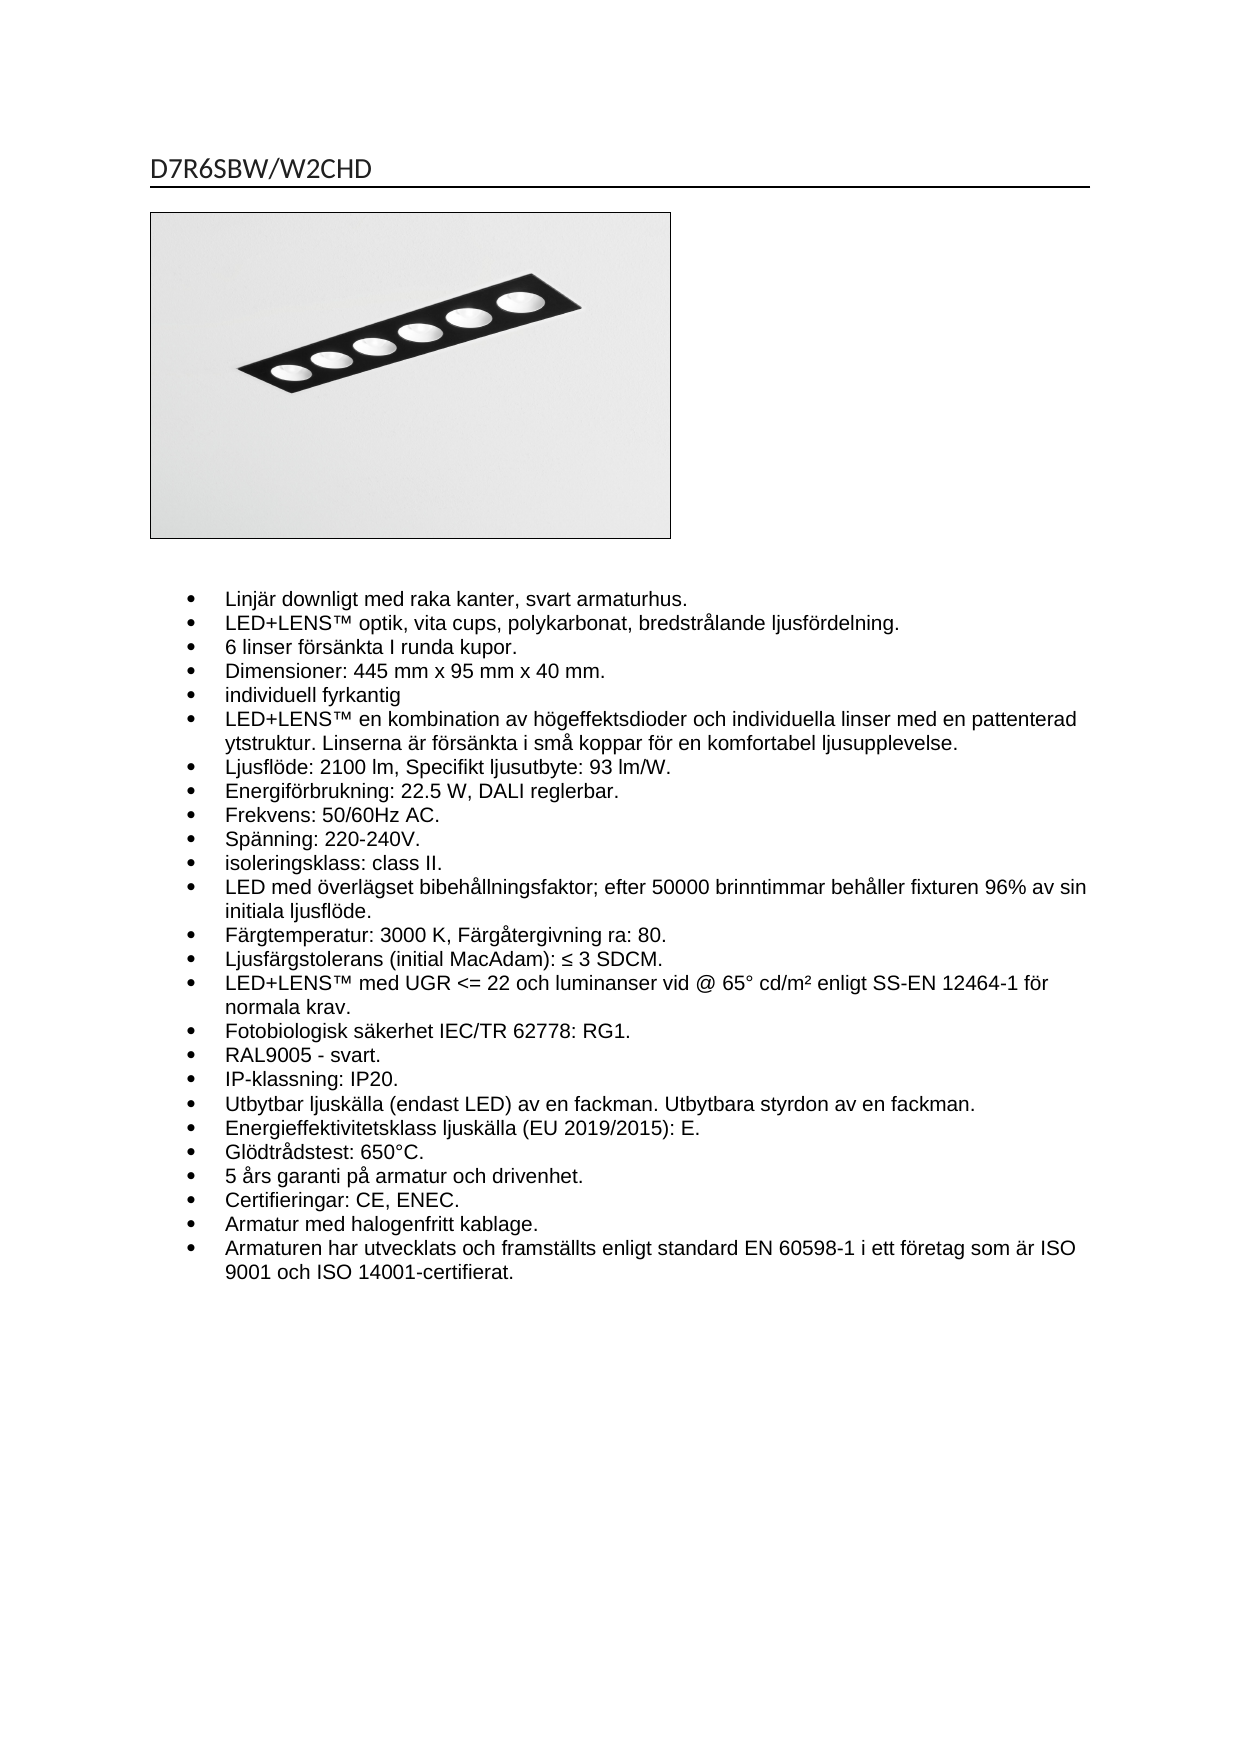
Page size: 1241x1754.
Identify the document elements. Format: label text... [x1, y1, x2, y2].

list Utbytbar ljuskälla (endast LED) av en fackman. Utbytbara styrdon av en fackman. [187, 1091, 1090, 1115]
list isoleringsklass: class II. [187, 851, 1090, 875]
list Armatur med halogenfritt kablage. [187, 1212, 1090, 1236]
list Frekvens: 50/60Hz AC. [187, 803, 1090, 827]
list 6 linser försänkta I runda kupor. [187, 634, 1090, 658]
list Dimensioner: 445 mm x 95 mm x 40 mm. [187, 658, 1090, 683]
list individuell fyrkantig [187, 683, 1090, 707]
list Ljusfärgstolerans (initial MacAdam): ≤ 3 SDCM. [187, 947, 1090, 971]
list RAL9005 - svart. [187, 1043, 1090, 1067]
list LED+LENS™ optik, vita cups, polykarbonat, bredstrålande ljusfördelning. [187, 610, 1090, 634]
list Armaturen har utvecklats och framställts enligt standard EN 60598-1 i ett företag som är ISO 9001 och ISO 14001-certifierat. [187, 1236, 1090, 1284]
list IP-klassning: IP20. [187, 1067, 1090, 1091]
list 5 års garanti på armatur och drivenhet. [187, 1163, 1090, 1188]
list Spänning: 220-240V. [187, 827, 1090, 851]
list Glödtrådstest: 650°C. [187, 1139, 1090, 1163]
list Färgtemperatur: 3000 K, Färgåtergivning ra: 80. [187, 923, 1090, 947]
list LED med överlägset bibehållningsfaktor; efter 50000 brinntimmar behåller fixturen 96% av sin initiala ljusflöde. [187, 875, 1090, 923]
list Linjär downligt med raka kanter, svart armaturhus. [187, 586, 1090, 610]
picture [151, 213, 670, 538]
list Certifieringar: CE, ENEC. [187, 1188, 1090, 1212]
list LED+LENS™ med UGR <= 22 och luminanser vid @ 65° cd/m² enligt SS-EN 12464-1 för normala krav. [187, 971, 1090, 1019]
list Ljusflöde: 2100 lm, Specifikt ljusutbyte: 93 lm/W. [187, 755, 1090, 779]
list Fotobiologisk säkerhet IEC/TR 62778: RG1. [187, 1019, 1090, 1043]
text D7R6SBW/W2CHD [150, 150, 1090, 186]
list Energieffektivitetsklass ljuskälla (EU 2019/2015): E. [187, 1115, 1090, 1139]
list Energiförbrukning: 22.5 W, DALI reglerbar. [187, 779, 1090, 803]
list LED+LENS™ en kombination av högeffektsdioder och individuella linser med en pattenterad ytstruktur. Linserna är försänkta i små koppar för en komfortabel ljusupplevelse. [187, 707, 1090, 755]
